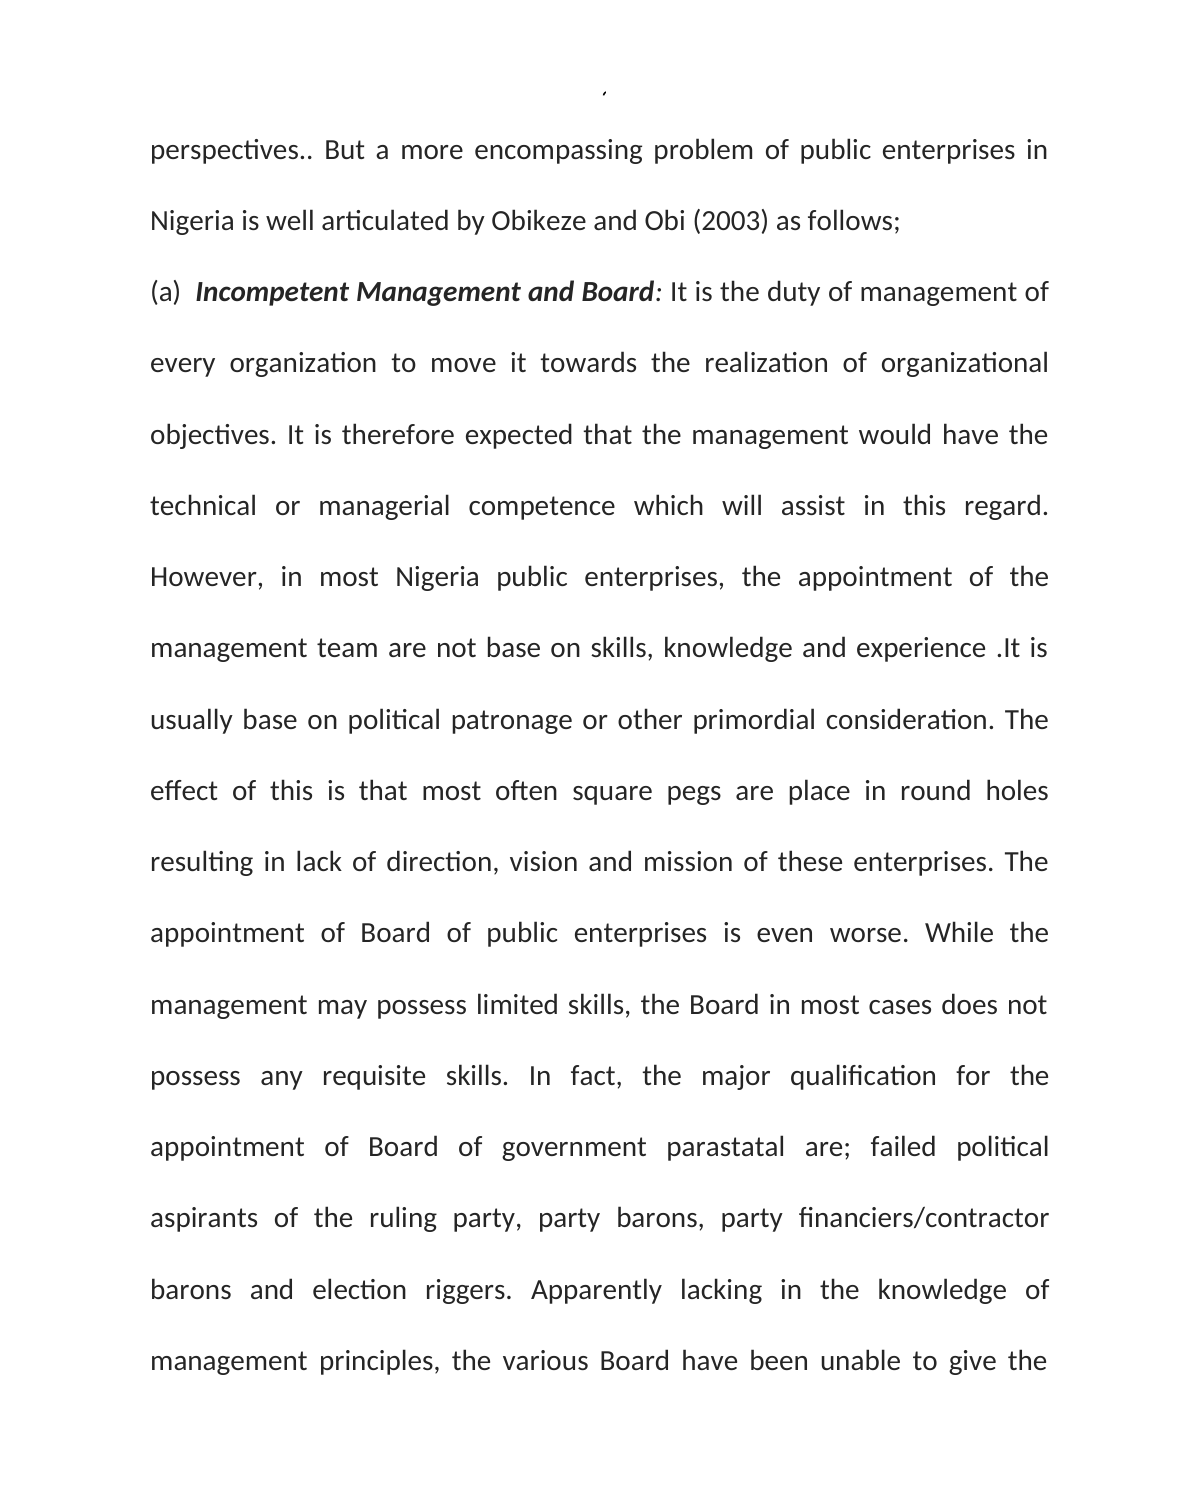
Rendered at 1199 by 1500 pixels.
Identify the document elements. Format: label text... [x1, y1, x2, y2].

text perspectives.. But a more encompassing problem of public enterprises in Nigeria is well articulated by Obikeze and Obi (2003) as follows; [150, 131, 1049, 238]
list Incompetent Management and Board: It is the duty of management of every organization to move it towards the realization of organizational objectives. It is therefore expected that the management would have the technical or managerial competence which will assist in this regard. However, in most Nigeria public enterprises, the appointment of the management team are not base on skills, knowledge and experience .It is usually base on political patronage or other primordial consideration. The effect of this is that most often square pegs are place in round holes resulting in lack of direction, vision and mission of these enterprises. The appointment of Board of public enterprises is even worse. While the management may possess limited skills, the Board in most cases does not possess any requisite skills. In fact, the major qualification for the appointment of Board of government parastatal are; failed political aspirants of the ruling party, party barons, party financiers/contractor barons and election riggers. Apparently lacking in the knowledge of management principles, the various Board have been unable to give the [150, 273, 1049, 1378]
